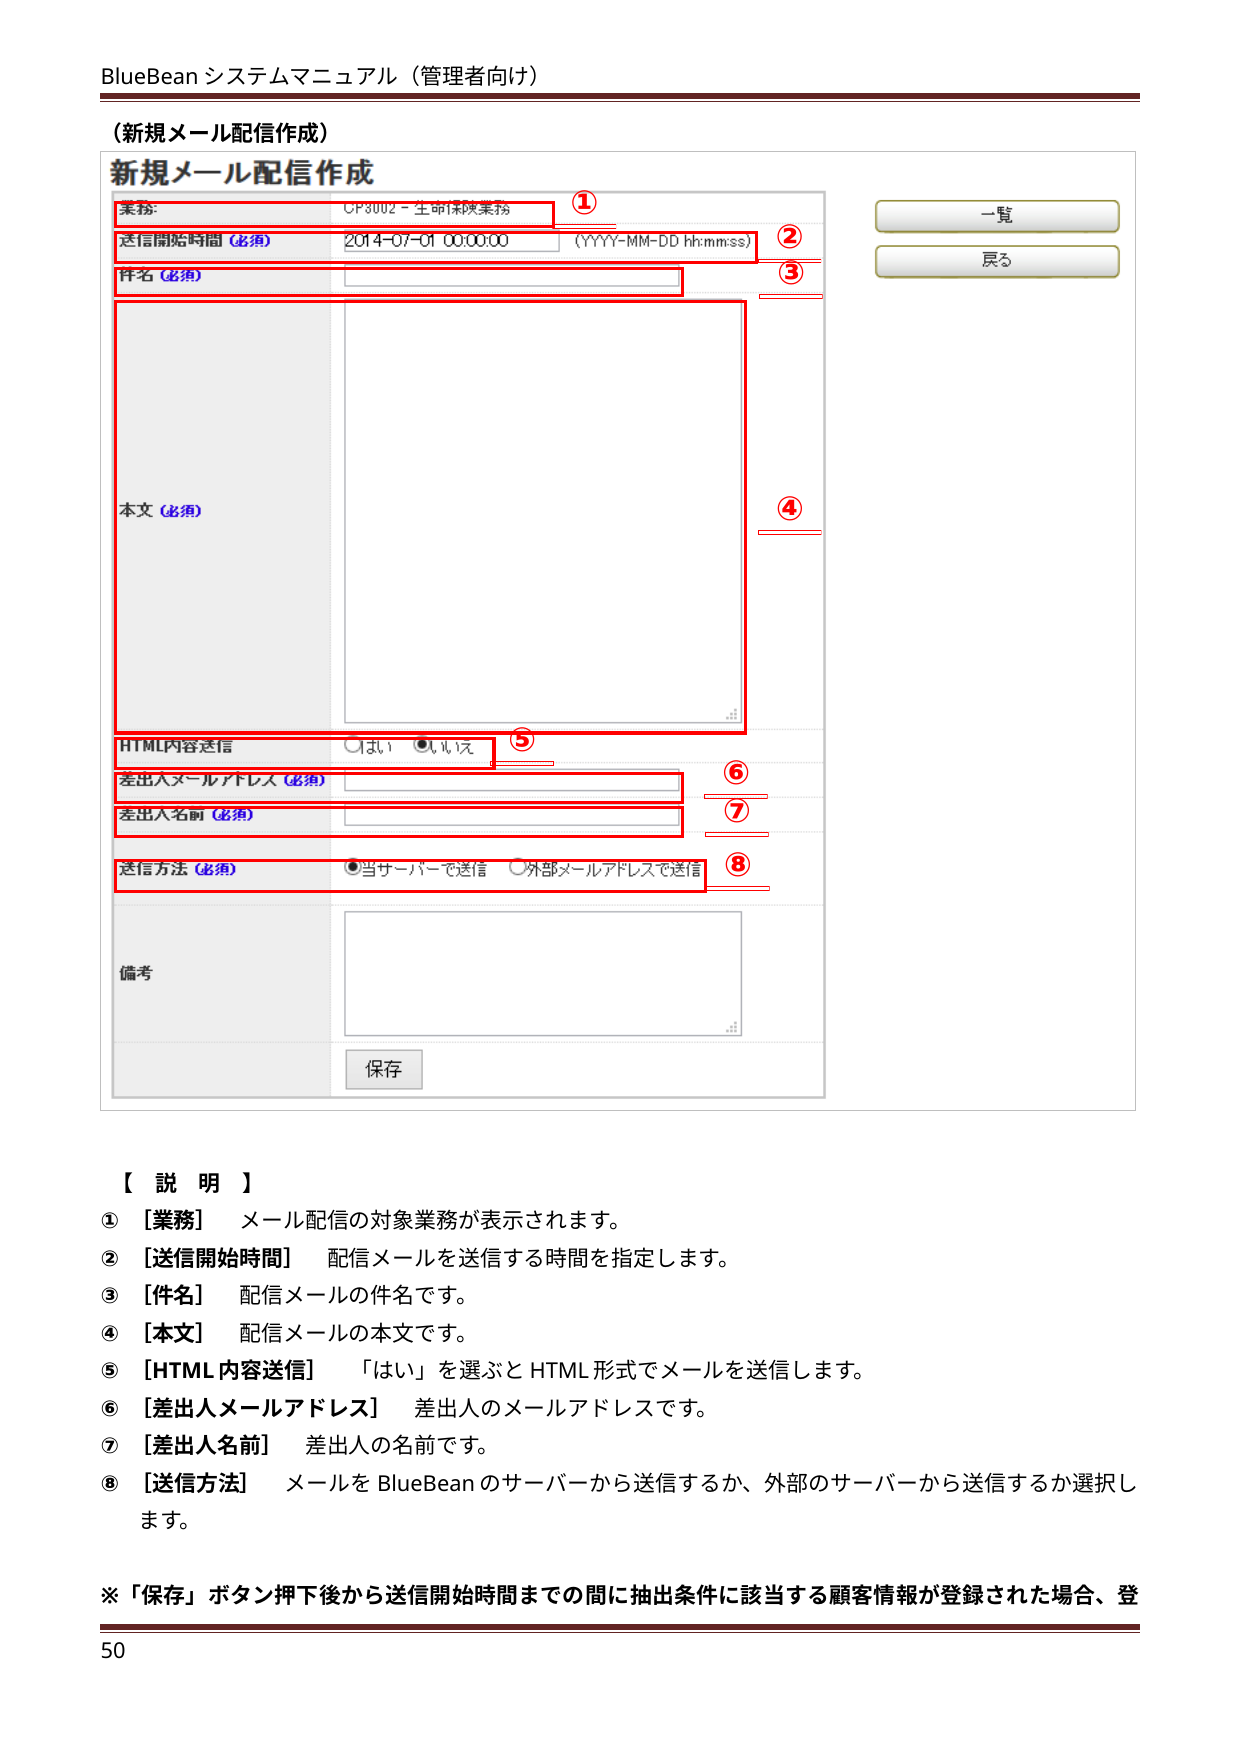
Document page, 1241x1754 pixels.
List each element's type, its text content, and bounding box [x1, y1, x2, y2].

text （新規メール配信作成） [100, 113, 1140, 151]
list ［差出人メールアドレス］ 差出人のメールアドレスです。 [100, 1388, 1140, 1426]
list ［業務］ メール配信の対象業務が表示されます。 [100, 1201, 1140, 1238]
list ［送信開始時間］ 配信メールを送信する時間を指定します。 [100, 1238, 1140, 1276]
list ［送信方法］ メールをBlueBeanのサーバーから送信するか、外部のサーバーから送信するか選択します。 [100, 1463, 1140, 1538]
list ［HTML内容送信］ 「はい」を選ぶとHTML形式でメールを送信します。 [100, 1351, 1140, 1388]
list ［件名］ 配信メールの件名です。 [100, 1276, 1140, 1313]
list ［本文］ 配信メールの本文です。 [100, 1313, 1140, 1351]
text 【 説 明 】 [111, 1163, 1140, 1201]
list ［差出人名前］ 差出人の名前です。 [100, 1426, 1140, 1463]
picture [101, 152, 1135, 1110]
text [100, 1576, 1140, 1613]
